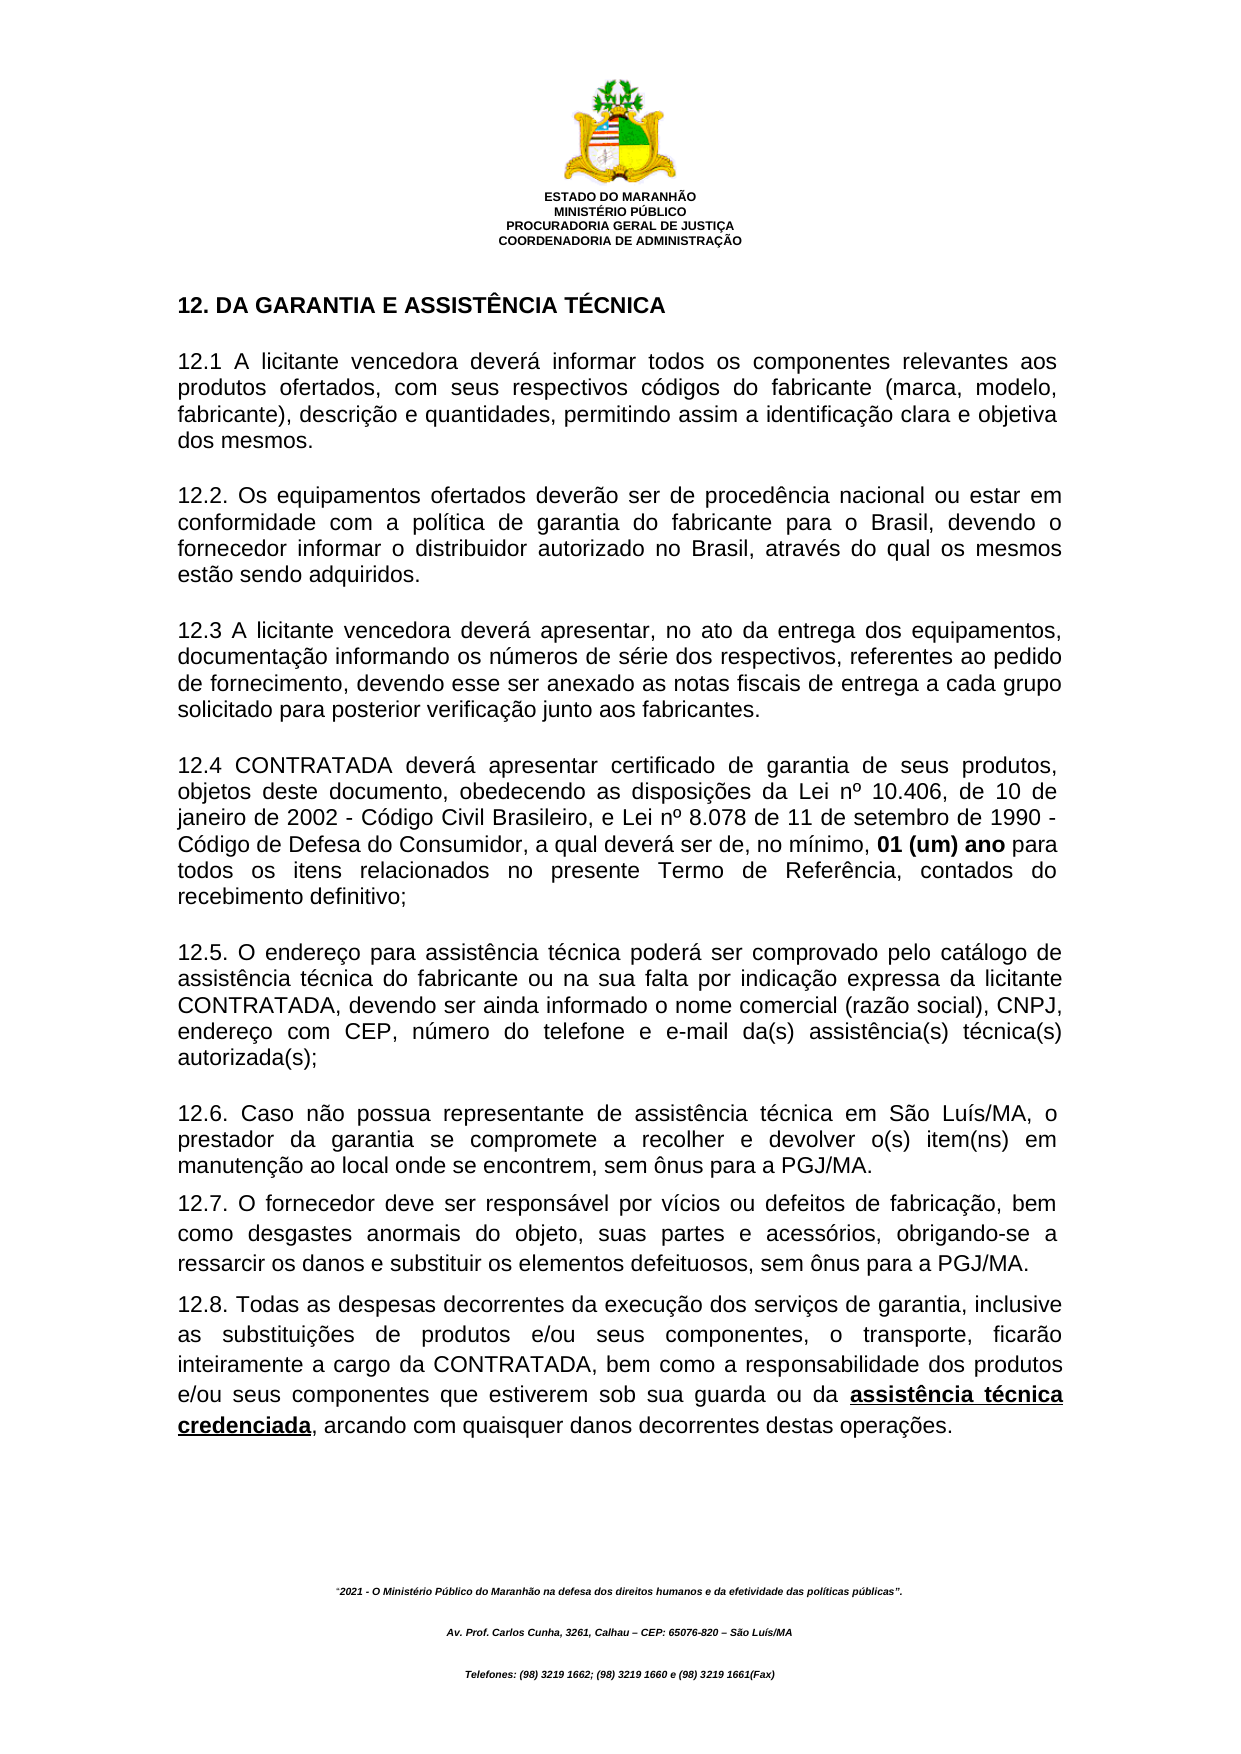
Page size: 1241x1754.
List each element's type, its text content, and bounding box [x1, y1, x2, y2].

text 12. DA GARANTIA E ASSISTÊNCIA TÉCNICA [177, 292, 1058, 319]
text 12.6. Caso não possua representante de assistência técnica em São Luís/MA, o prestador da garantia se compromete a recolher e devolver o(s) item(ns) em manutenção ao local onde se encontrem, sem ônus para a PGJ/MA. [177, 1100, 1058, 1179]
text 12.7. O fornecedor deve ser responsável por vícios ou defeitos de fabricação, bem como desgastes anormais do objeto, suas partes e acessórios, obrigando-se a ressarcir os danos e substituir os elementos defeituosos, sem ônus para a PGJ/MA. [177, 1189, 1058, 1276]
picture [558, 73, 682, 191]
text 12.4 CONTRATADA deverá apresentar certificado de garantia de seus produtos, objetos deste documento, obedecendo as disposições da Lei nº 10.406, de 10 de janeiro de 2002 - Código Civil Brasileiro, e Lei nº 8.078 de 11 de setembro de 1990 - Código de Defesa do Consumidor, a qual deverá ser de, no mínimo, 01 (um) ano para todos os itens relacionados no presente Termo de Referência, contados do recebimento definitivo; [177, 752, 1058, 910]
text 12.1 A licitante vencedora deverá informar todos os componentes relevantes aos produtos ofertados, com seus respectivos códigos do fabricante (marca, modelo, fabricante), descrição e quantidades, permitindo assim a identificação clara e objetiva dos mesmos. [177, 348, 1058, 453]
text 12.5. O endereço para assistência técnica poderá ser comprovado pelo catálogo de assistência técnica do fabricante ou na sua falta por indicação expressa da licitante CONTRATADA, devendo ser ainda informado o nome comercial (razão social), CNPJ, endereço com CEP, número do telefone e e-mail da(s) assistência(s) técnica(s) autorizada(s); [177, 939, 1063, 1071]
text 12.2. Os equipamentos ofertados deverão ser de procedência nacional ou estar em conformidade com a política de garantia do fabricante para o Brasil, devendo o fornecedor informar o distribuidor autorizado no Brasil, através do qual os mesmos estão sendo adquiridos. [177, 482, 1063, 588]
text 12.3 A licitante vencedora deverá apresentar, no ato da entrega dos equipamentos, documentação informando os números de série dos respectivos, referentes ao pedido de fornecimento, devendo esse ser anexado as notas fiscais de entrega a cada grupo solicitado para posterior verificação junto aos fabricantes. [177, 617, 1063, 722]
text 12.8. Todas as despesas decorrentes da execução dos serviços de garantia, inclusive as substituições de produtos e/ou seus componentes, o transporte, ficarão inteiramente a cargo da CONTRATADA, bem como a responsabilidade dos produtos e/ou seus componentes que estiverem sob sua guarda ou da assistência técnica credenciada, arcando com quaisquer danos decorrentes destas operações. [177, 1347, 1063, 1438]
